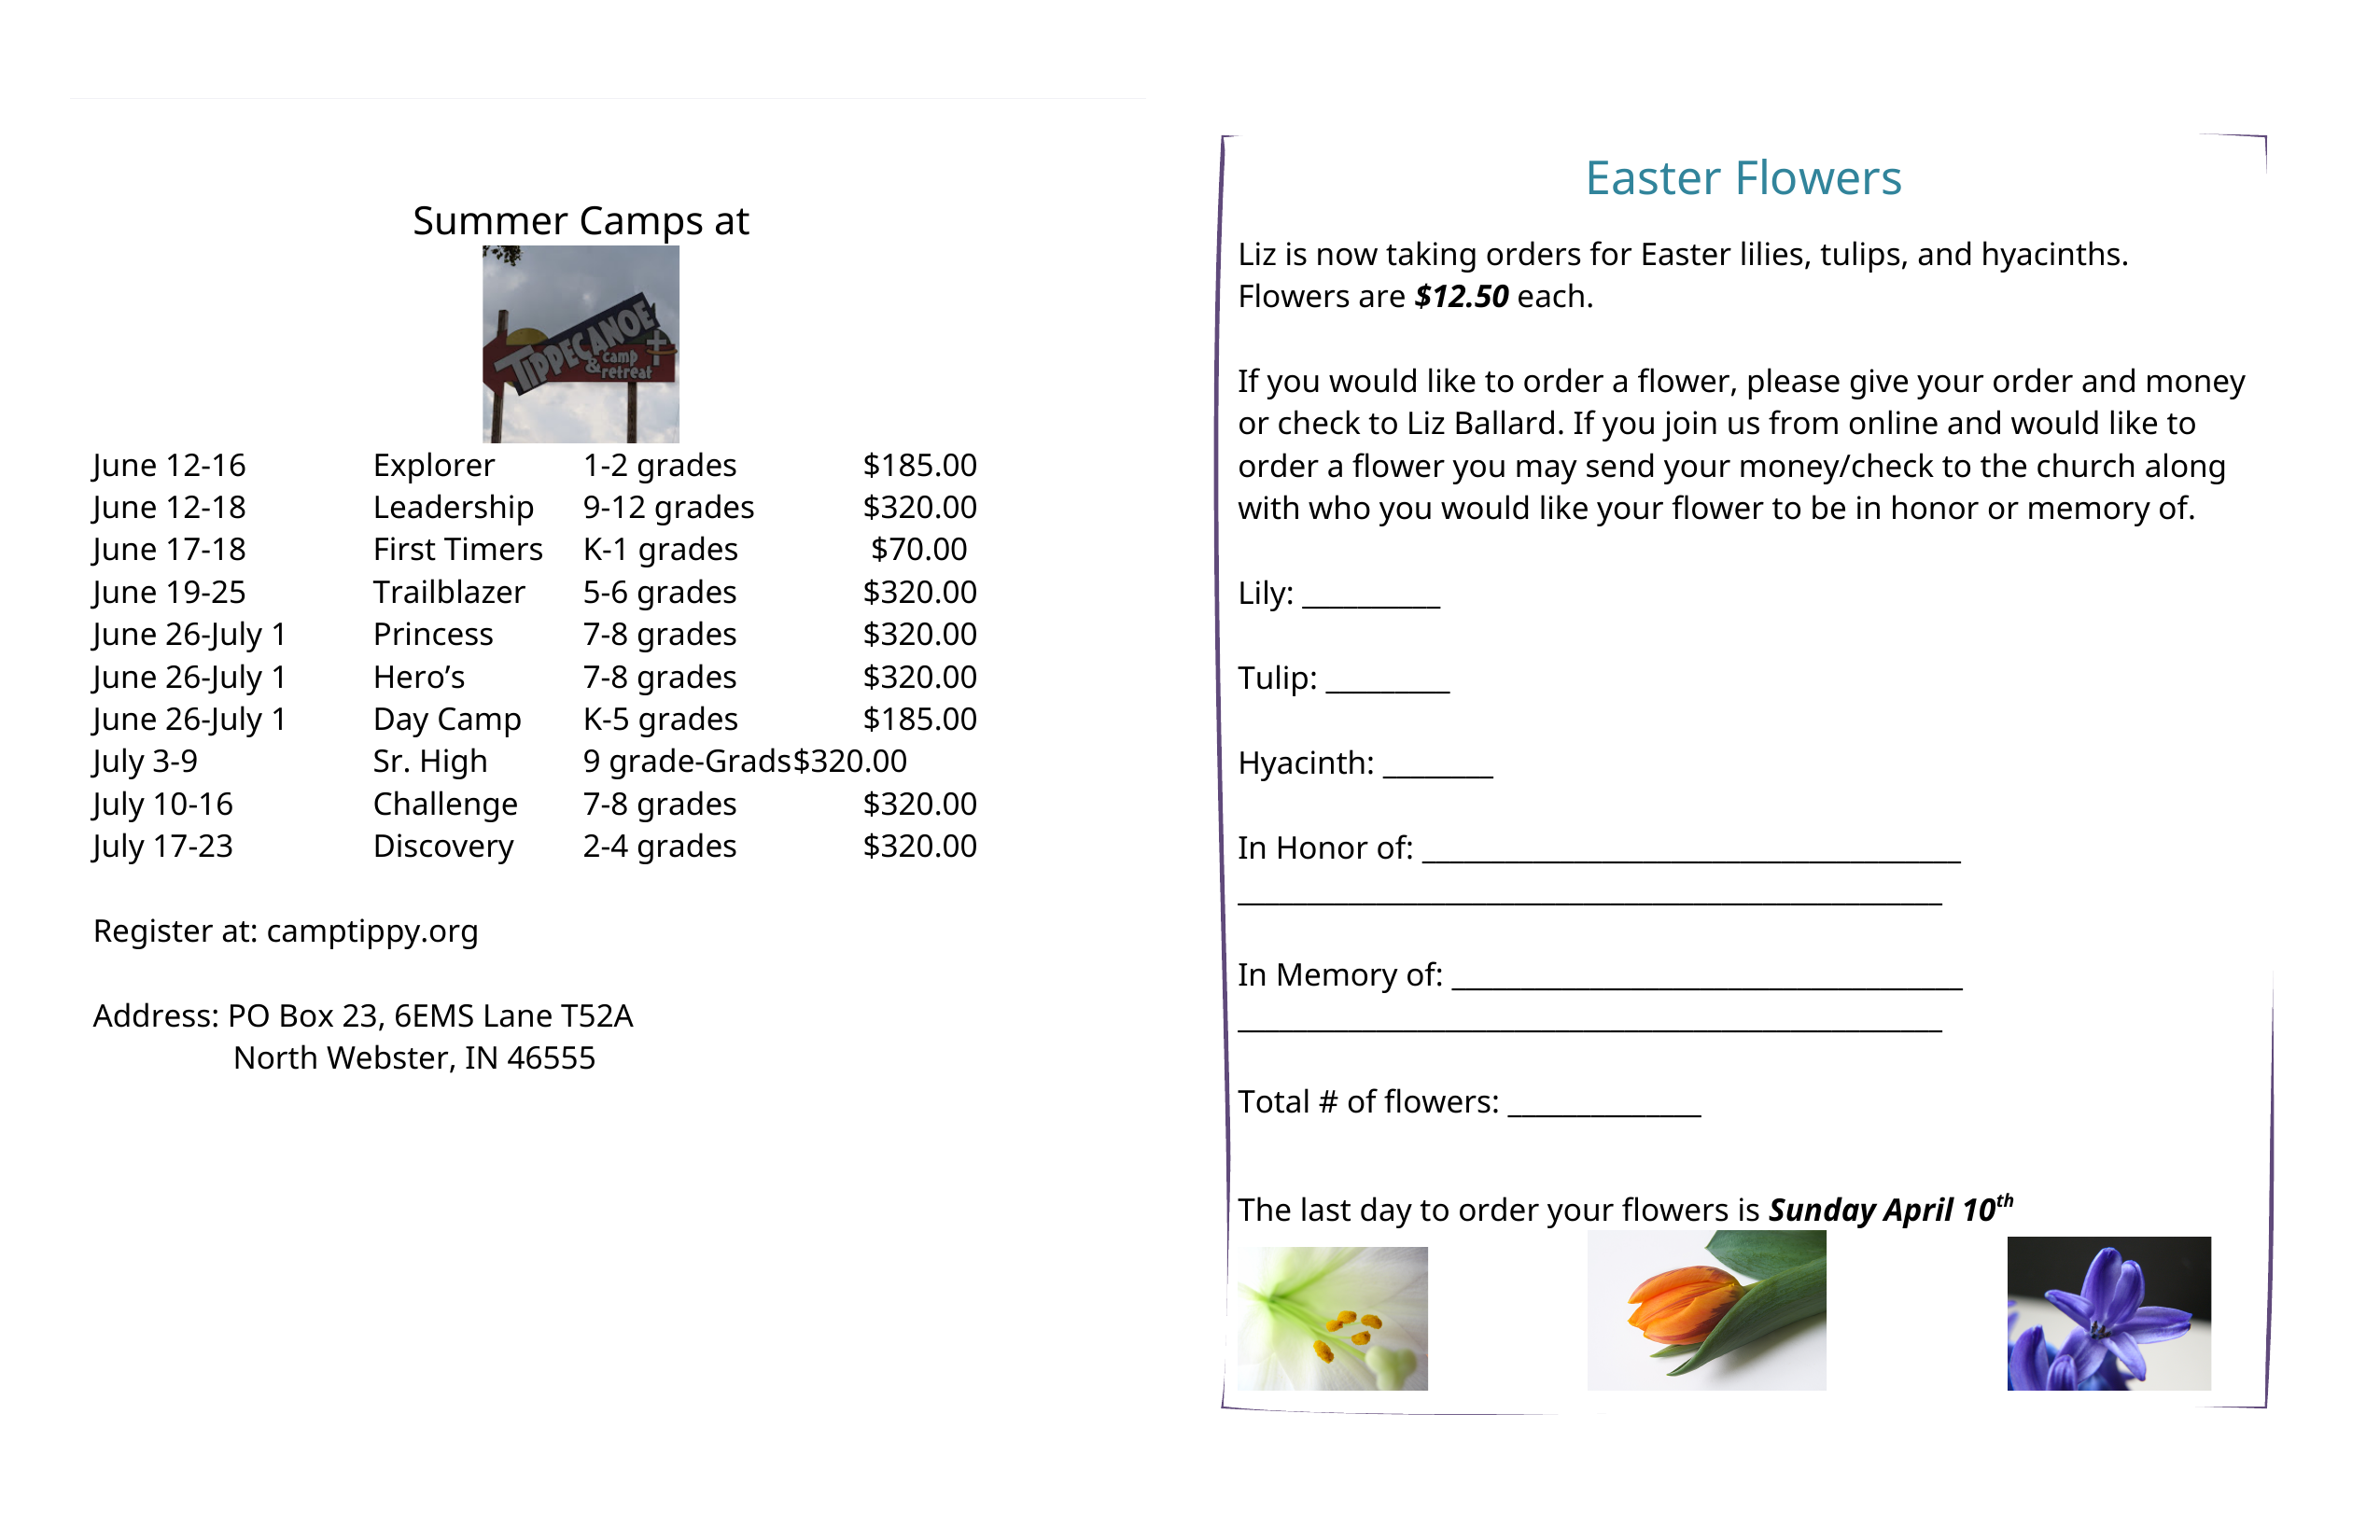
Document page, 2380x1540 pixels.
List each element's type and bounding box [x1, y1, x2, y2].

picture [1588, 1230, 1827, 1391]
picture [2008, 1237, 2212, 1391]
picture [483, 245, 680, 443]
picture [1238, 1247, 1428, 1391]
